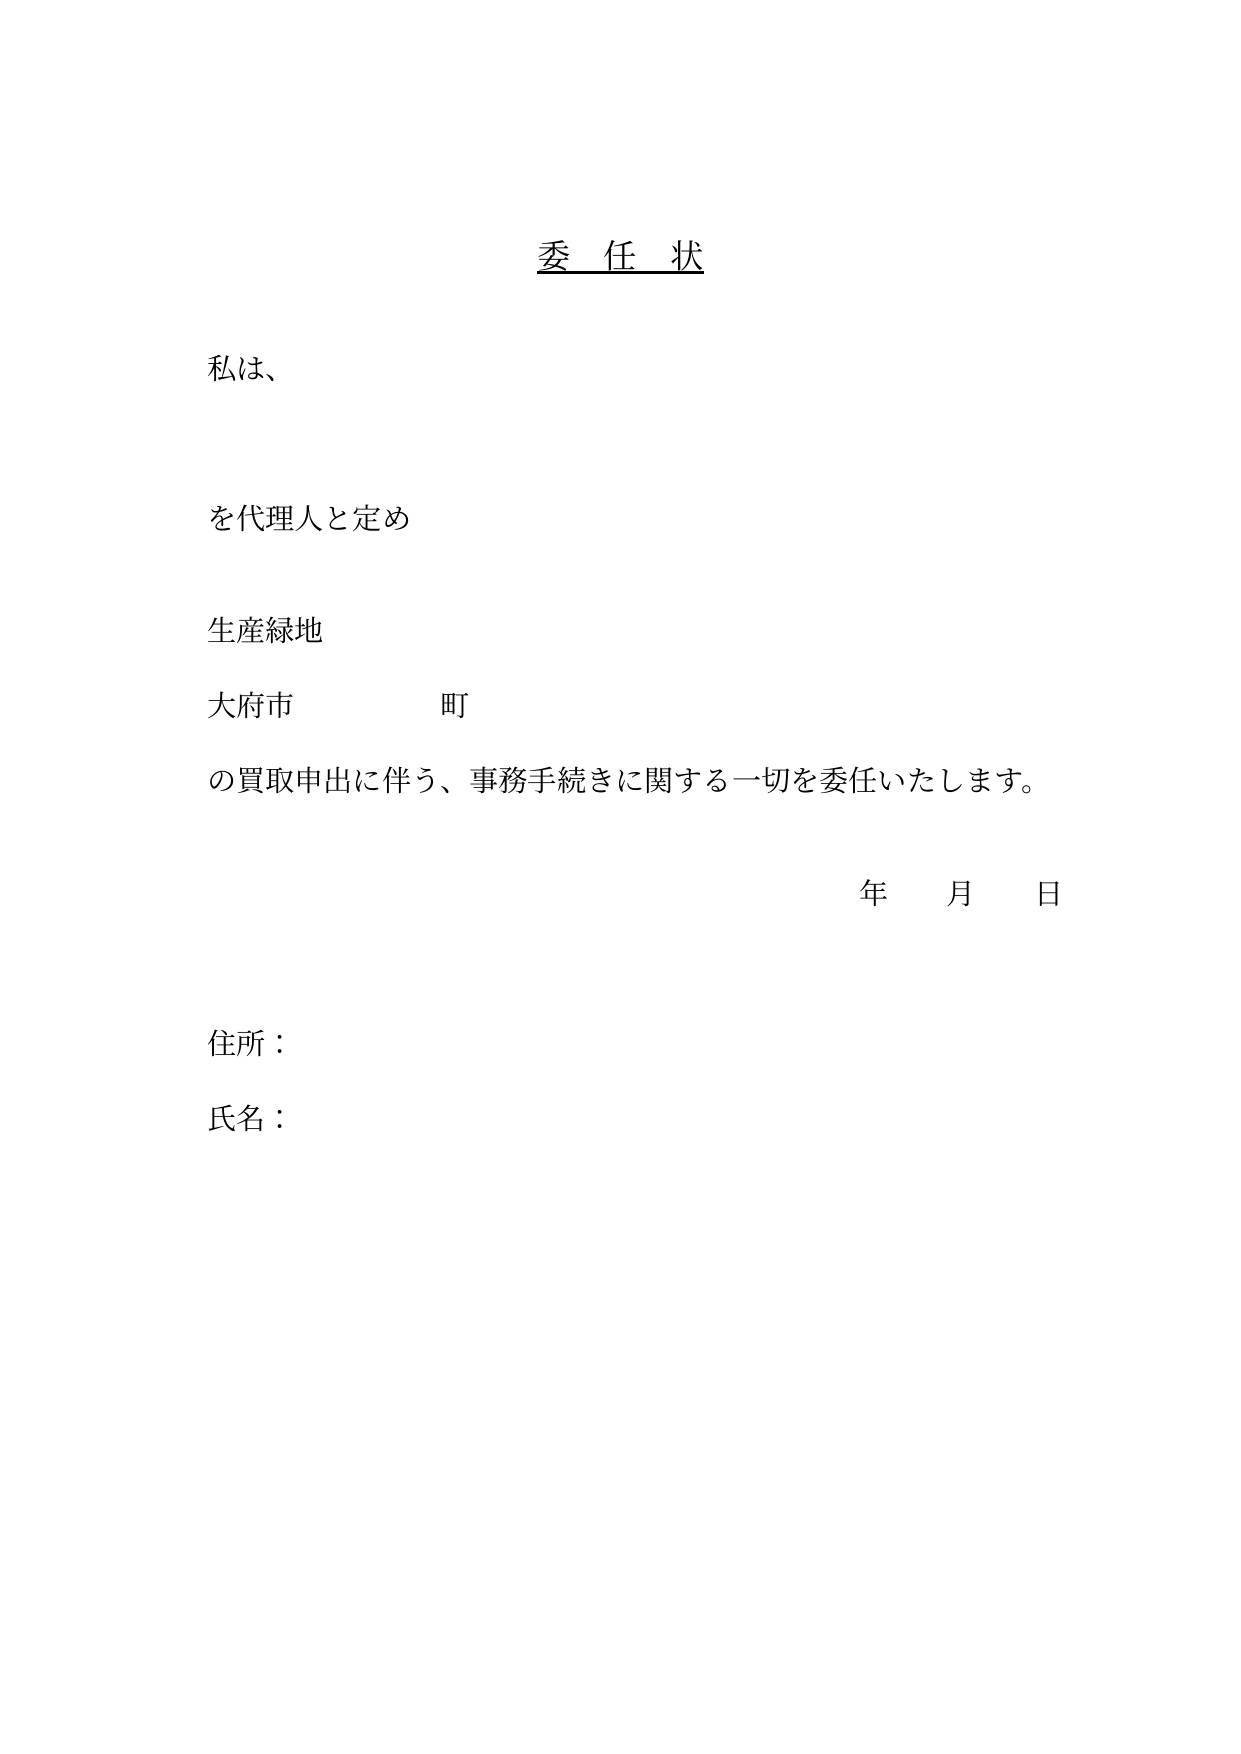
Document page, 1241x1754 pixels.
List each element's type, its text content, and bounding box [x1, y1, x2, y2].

text 住所： [207, 1004, 1063, 1079]
text 大府市 町 [207, 667, 1063, 742]
text 氏名： [207, 1079, 1063, 1154]
text 生産緑地 [207, 592, 1063, 667]
text 委 任 状 [177, 217, 1063, 292]
text の買取申出に伴う、事務手続きに関する一切を委任いたします。 [207, 742, 1063, 817]
text を代理人と定め [207, 479, 1063, 554]
text 私は、 [207, 329, 1063, 404]
text 年 月 日 [207, 854, 1063, 929]
